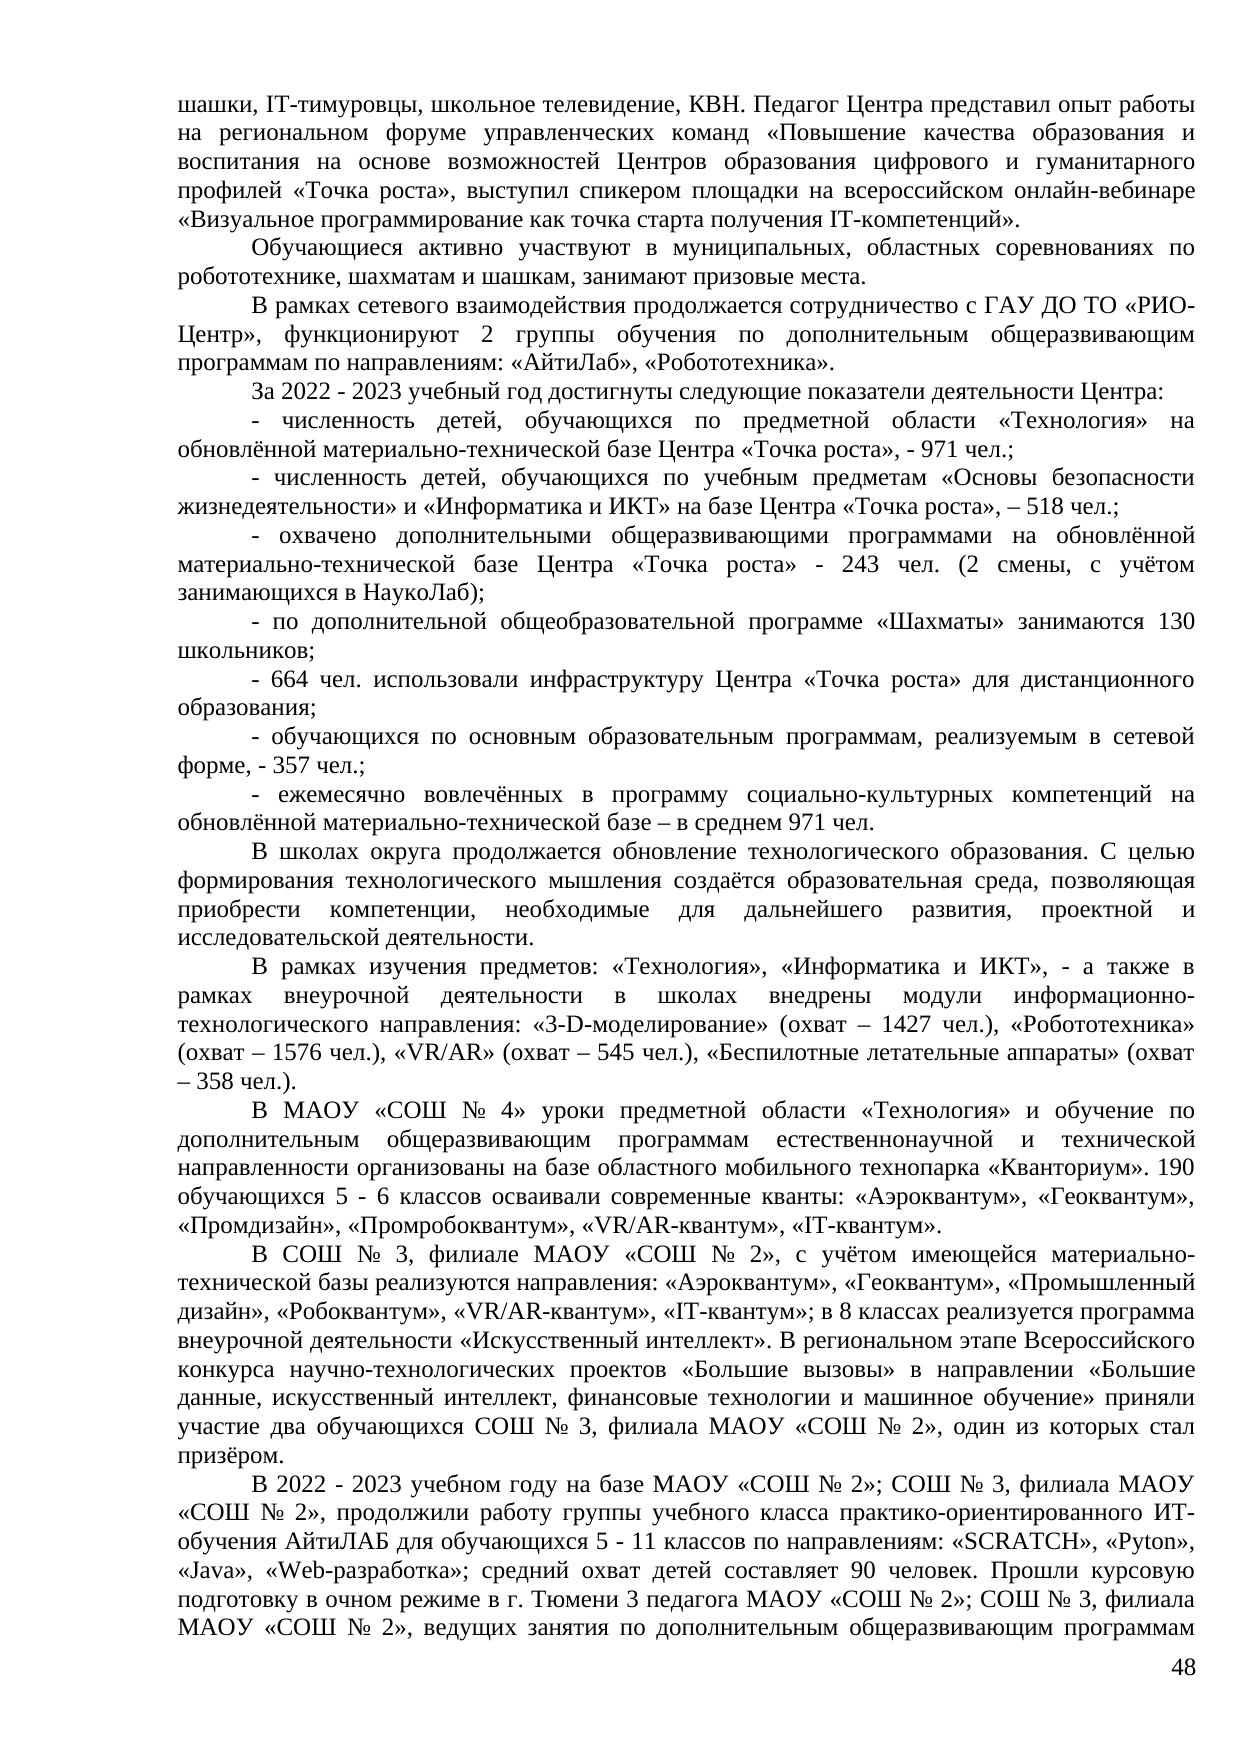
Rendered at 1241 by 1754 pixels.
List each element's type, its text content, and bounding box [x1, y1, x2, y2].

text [177, 1469, 1196, 1641]
text В рамках изучения предметов: «Технология», «Информатика и ИКТ», - а также в рамках внеурочной деятельности в школах внедрены модули информационно-технологического направления: «3-D-моделирование» (охват – 1427 чел.), «Робототехника» (охват – 1576 чел.), «VR/AR» (охват – 545 чел.), «Беспилотные летательные аппараты» (охват – 358 чел.). [177, 951, 1196, 1095]
text - 664 чел. использовали инфраструктуру Центра «Точка роста» для дистанционного образования; [177, 664, 1196, 721]
text В школах округа продолжается обновление технологического образования. С целью формирования технологического мышления создаётся образовательная среда, позволяющая приобрести компетенции, необходимые для дальнейшего развития, проектной и исследовательской деятельности. [177, 836, 1196, 951]
text - численность детей, обучающихся по учебным предметам «Основы безопасности жизнедеятельности» и «Информатика и ИКТ» на базе Центра «Точка роста», – 518 чел.; [177, 462, 1196, 520]
text В СОШ № 3, филиале МАОУ «СОШ № 2», с учётом имеющейся материально-технической базы реализуются направления: «Аэроквантум», «Геоквантум», «Промышленный дизайн», «Робоквантум», «VR/AR-квантум», «IT-квантум»; в 8 классах реализуется программа внеурочной деятельности «Искусственный интеллект». В региональном этапе Всероссийского конкурса научно-технологических проектов «Большие вызовы» в направлении «Большие данные, искусственный интеллект, финансовые технологии и машинное обучение» приняли участие два обучающихся СОШ № 3, филиала МАОУ «СОШ № 2», один из которых стал призёром. [177, 1239, 1196, 1469]
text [177, 89, 1196, 232]
text - обучающихся по основным образовательным программам, реализуемым в сетевой форме, - 357 чел.; [177, 721, 1196, 779]
text Обучающиеся активно участвуют в муниципальных, областных соревнованиях по робототехнике, шахматам и шашкам, занимают призовые места. [177, 232, 1196, 290]
text В МАОУ «СОШ № 4» уроки предметной области «Технология» и обучение по дополнительным общеразвивающим программам естественнонаучной и технической направленности организованы на базе областного мобильного технопарка «Кванториум». 190 обучающихся 5 - 6 классов осваивали современные кванты: «Аэроквантум», «Геоквантум», «Промдизайн», «Промробоквантум», «VR/AR-квантум», «IT-квантум». [177, 1095, 1196, 1239]
text - численность детей, обучающихся по предметной области «Технология» на обновлённой материально-технической базе Центра «Точка роста», - 971 чел.; [177, 405, 1196, 462]
text - ежемесячно вовлечённых в программу социально-культурных компетенций на обновлённой материально-технической базе – в среднем 971 чел. [177, 779, 1196, 836]
text - по дополнительной общеобразовательной программе «Шахматы» занимаются 130 школьников; [177, 606, 1196, 664]
text За 2022 - 2023 учебный год достигнуты следующие показатели деятельности Центра: [177, 376, 1196, 405]
text - охвачено дополнительными общеразвивающими программами на обновлённой материально-технической базе Центра «Точка роста» - 243 чел. (2 смены, с учётом занимающихся в НаукоЛаб); [177, 520, 1196, 606]
text В рамках сетевого взаимодействия продолжается сотрудничество с ГАУ ДО ТО «РИО-Центр», функционируют 2 группы обучения по дополнительным общеразвивающим программам по направлениям: «АйтиЛаб», «Робототехника». [177, 290, 1196, 376]
